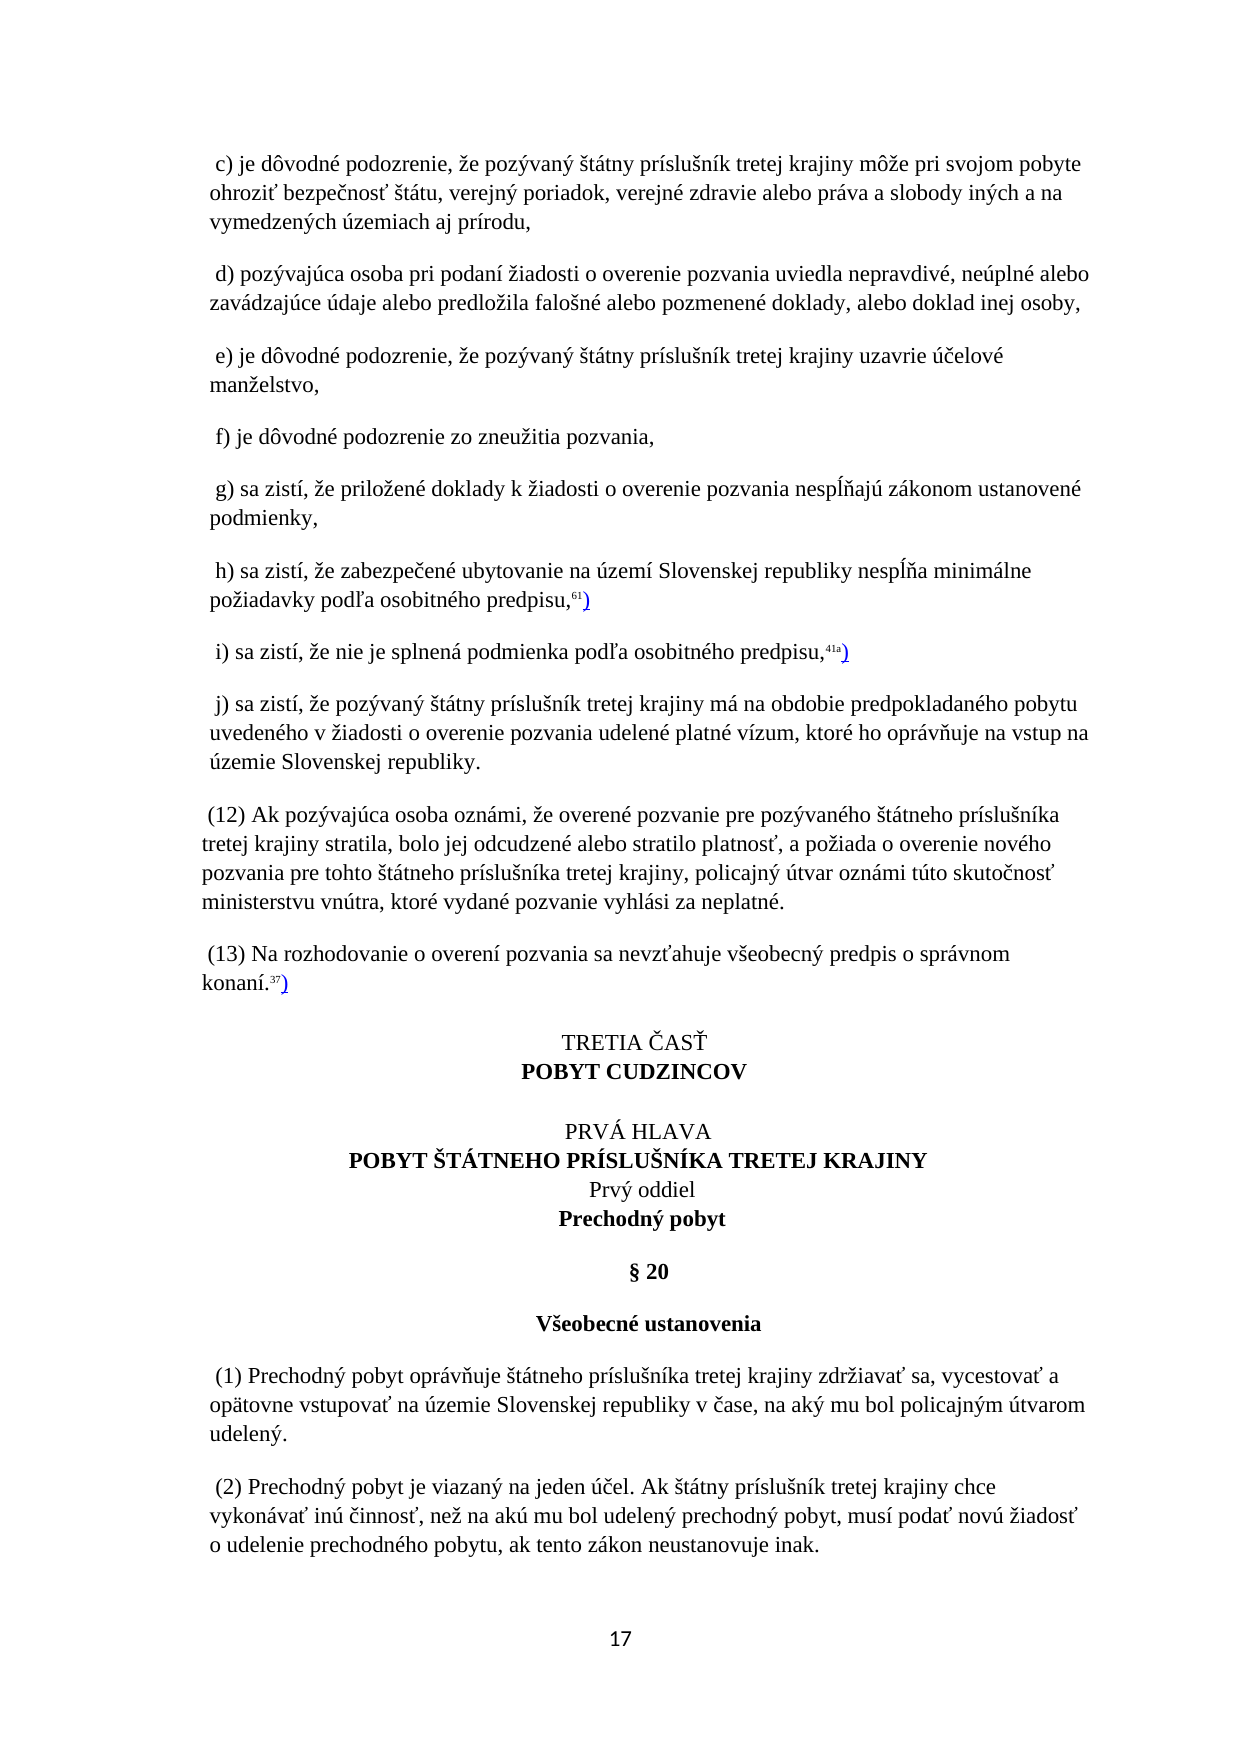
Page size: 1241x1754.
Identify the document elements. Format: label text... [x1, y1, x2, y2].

text TRETIA ČASŤ [178, 1029, 1090, 1056]
text c) je dôvodné podozrenie, že pozývaný štátny príslušník tretej krajiny môže pri svojom pobyte ohroziť bezpečnosť štátu, verejný poriadok, verejné zdravie alebo práva a slobody iných a na vymedzených územiach aj prírodu, [209, 150, 1090, 234]
text (12) Ak pozývajúca osoba oznámi, že overené pozvanie pre pozývaného štátneho príslušníka tretej krajiny stratila, bolo jej odcudzené alebo stratilo platnosť, a požiada o overenie nového pozvania pre tohto štátneho príslušníka tretej krajiny, policajný útvar oznámi túto skutočnosť ministerstvu vnútra, ktoré vydané pozvanie vyhlási za neplatné. [202, 801, 1090, 914]
text h) sa zistí, že zabezpečené ubytovanie na území Slovenskej republiky nespĺňa minimálne požiadavky podľa osobitného predpisu,61) [209, 557, 1090, 612]
text PRVÁ HLAVA [186, 1118, 1090, 1145]
text (13) Na rozhodovanie o overení pozvania sa nevzťahuje všeobecný predpis o správnom konaní.37) [202, 940, 1090, 995]
text i) sa zistí, že nie je splnená podmienka podľa osobitného predpisu,41a) [209, 638, 1090, 664]
text g) sa zistí, že priložené doklady k žiadosti o overenie pozvania nespĺňajú zákonom ustanovené podmienky, [209, 475, 1090, 531]
text Prvý oddiel [194, 1176, 1090, 1203]
text POBYT CUDZINCOV [178, 1058, 1090, 1084]
text d) pozývajúca osoba pri podaní žiadosti o overenie pozvania uviedla nepravdivé, neúplné alebo zavádzajúce údaje alebo predložila falošné alebo pozmenené doklady, alebo doklad inej osoby, [209, 260, 1090, 316]
text Prechodný pobyt [194, 1205, 1090, 1232]
text (1) Prechodný pobyt oprávňuje štátneho príslušníka tretej krajiny zdržiavať sa, vycestovať a opätovne vstupovať na územie Slovenskej republiky v čase, na aký mu bol policajným útvarom udelený. [209, 1362, 1090, 1447]
text Všeobecné ustanovenia [202, 1310, 1090, 1336]
text POBYT ŠTÁTNEHO PRÍSLUŠNÍKA TRETEJ KRAJINY [186, 1147, 1090, 1174]
text § 20 [202, 1258, 1090, 1284]
text j) sa zistí, že pozývaný štátny príslušník tretej krajiny má na obdobie predpokladaného pobytu uvedeného v žiadosti o overenie pozvania udelené platné vízum, ktoré ho oprávňuje na vstup na územie Slovenskej republiky. [209, 691, 1090, 775]
text (2) Prechodný pobyt je viazaný na jeden účel. Ak štátny príslušník tretej krajiny chce vykonávať inú činnosť, než na akú mu bol udelený prechodný pobyt, musí podať novú žiadosť o udelenie prechodného pobytu, ak tento zákon neustanovuje inak. [209, 1473, 1090, 1557]
text e) je dôvodné podozrenie, že pozývaný štátny príslušník tretej krajiny uzavrie účelové manželstvo, [209, 342, 1090, 397]
text f) je dôvodné podozrenie zo zneužitia pozvania, [209, 423, 1090, 449]
